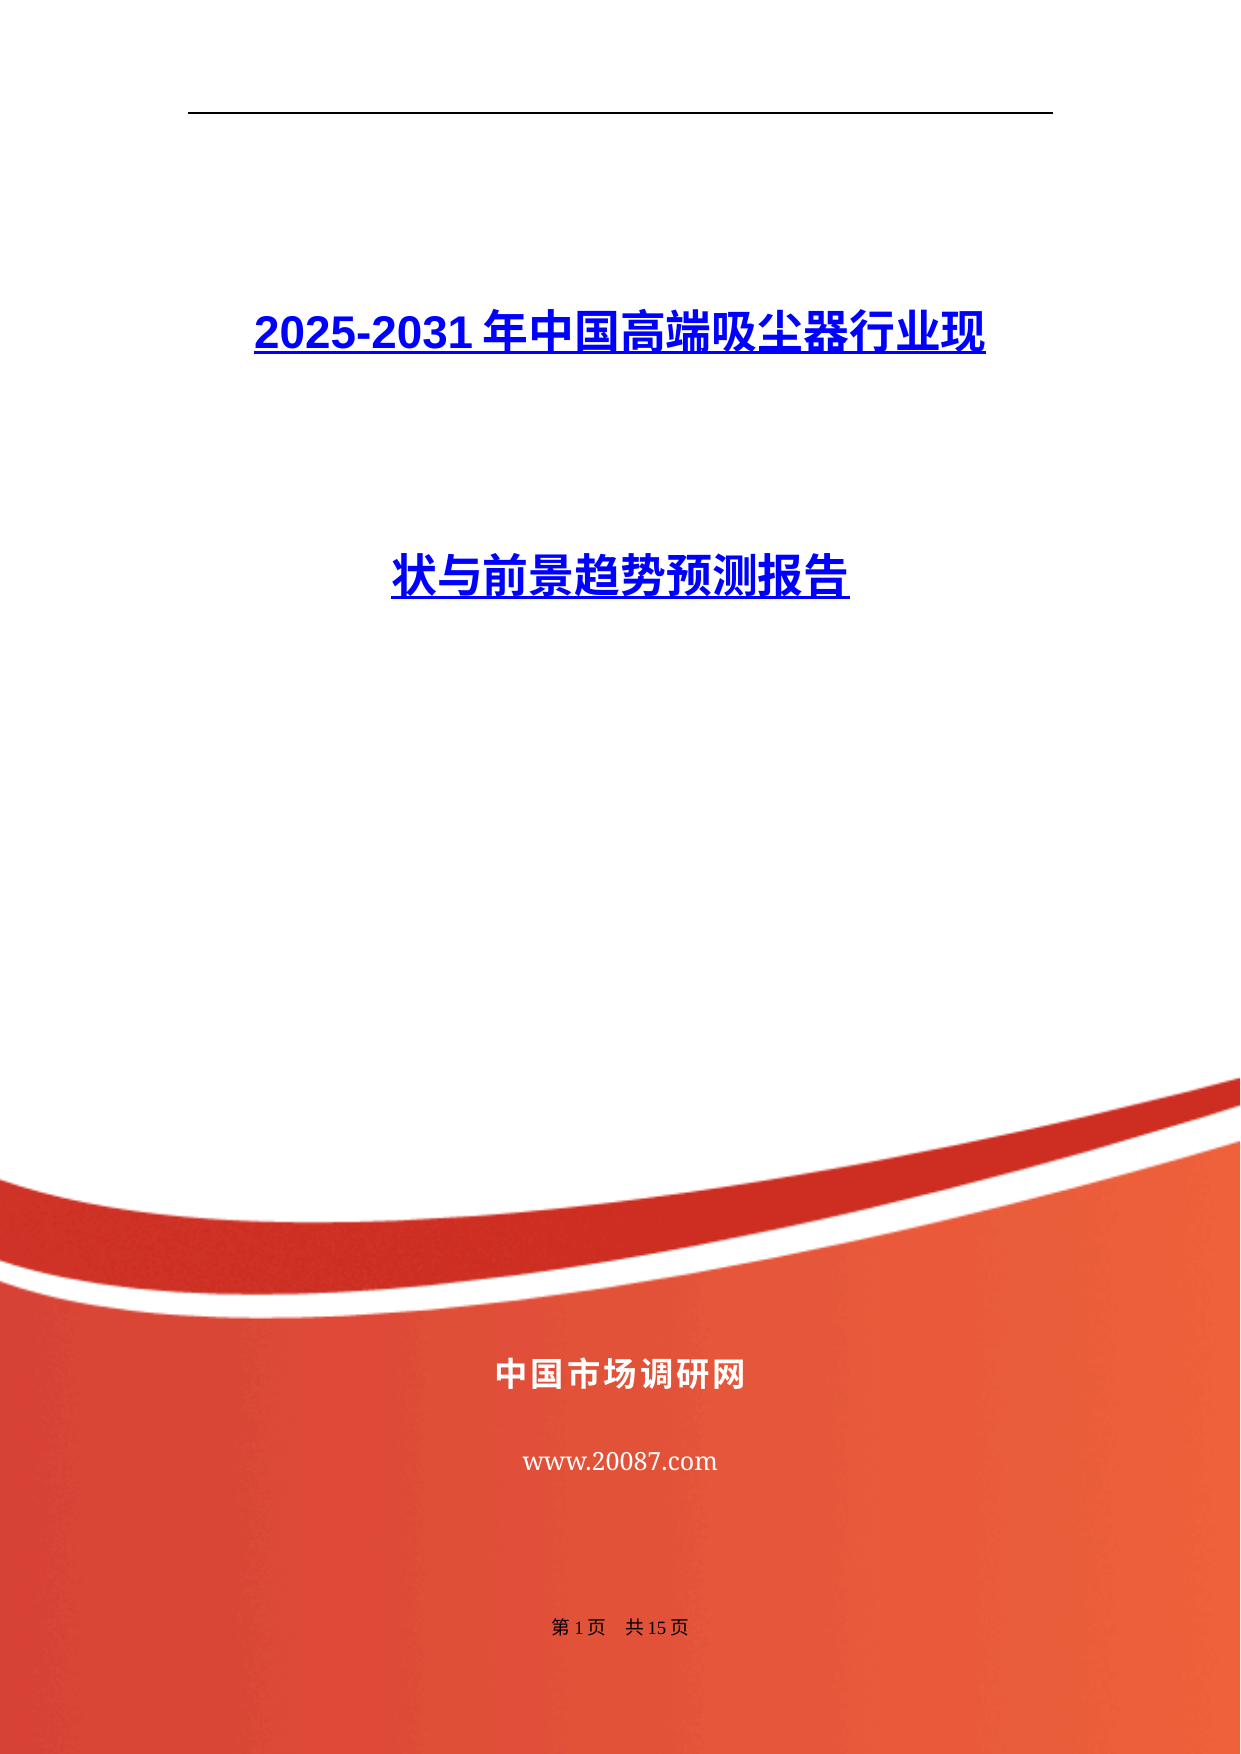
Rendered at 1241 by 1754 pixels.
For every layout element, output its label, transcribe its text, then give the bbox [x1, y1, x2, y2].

text www.20087.com [187, 1428, 1053, 1493]
subtitle 中国市场调研网 [187, 1339, 1053, 1404]
picture [0, 1006, 1241, 1754]
table_header 2025-2031年中国高端吸尘器行业现状与前景趋势预测报告 [188, 207, 1053, 773]
